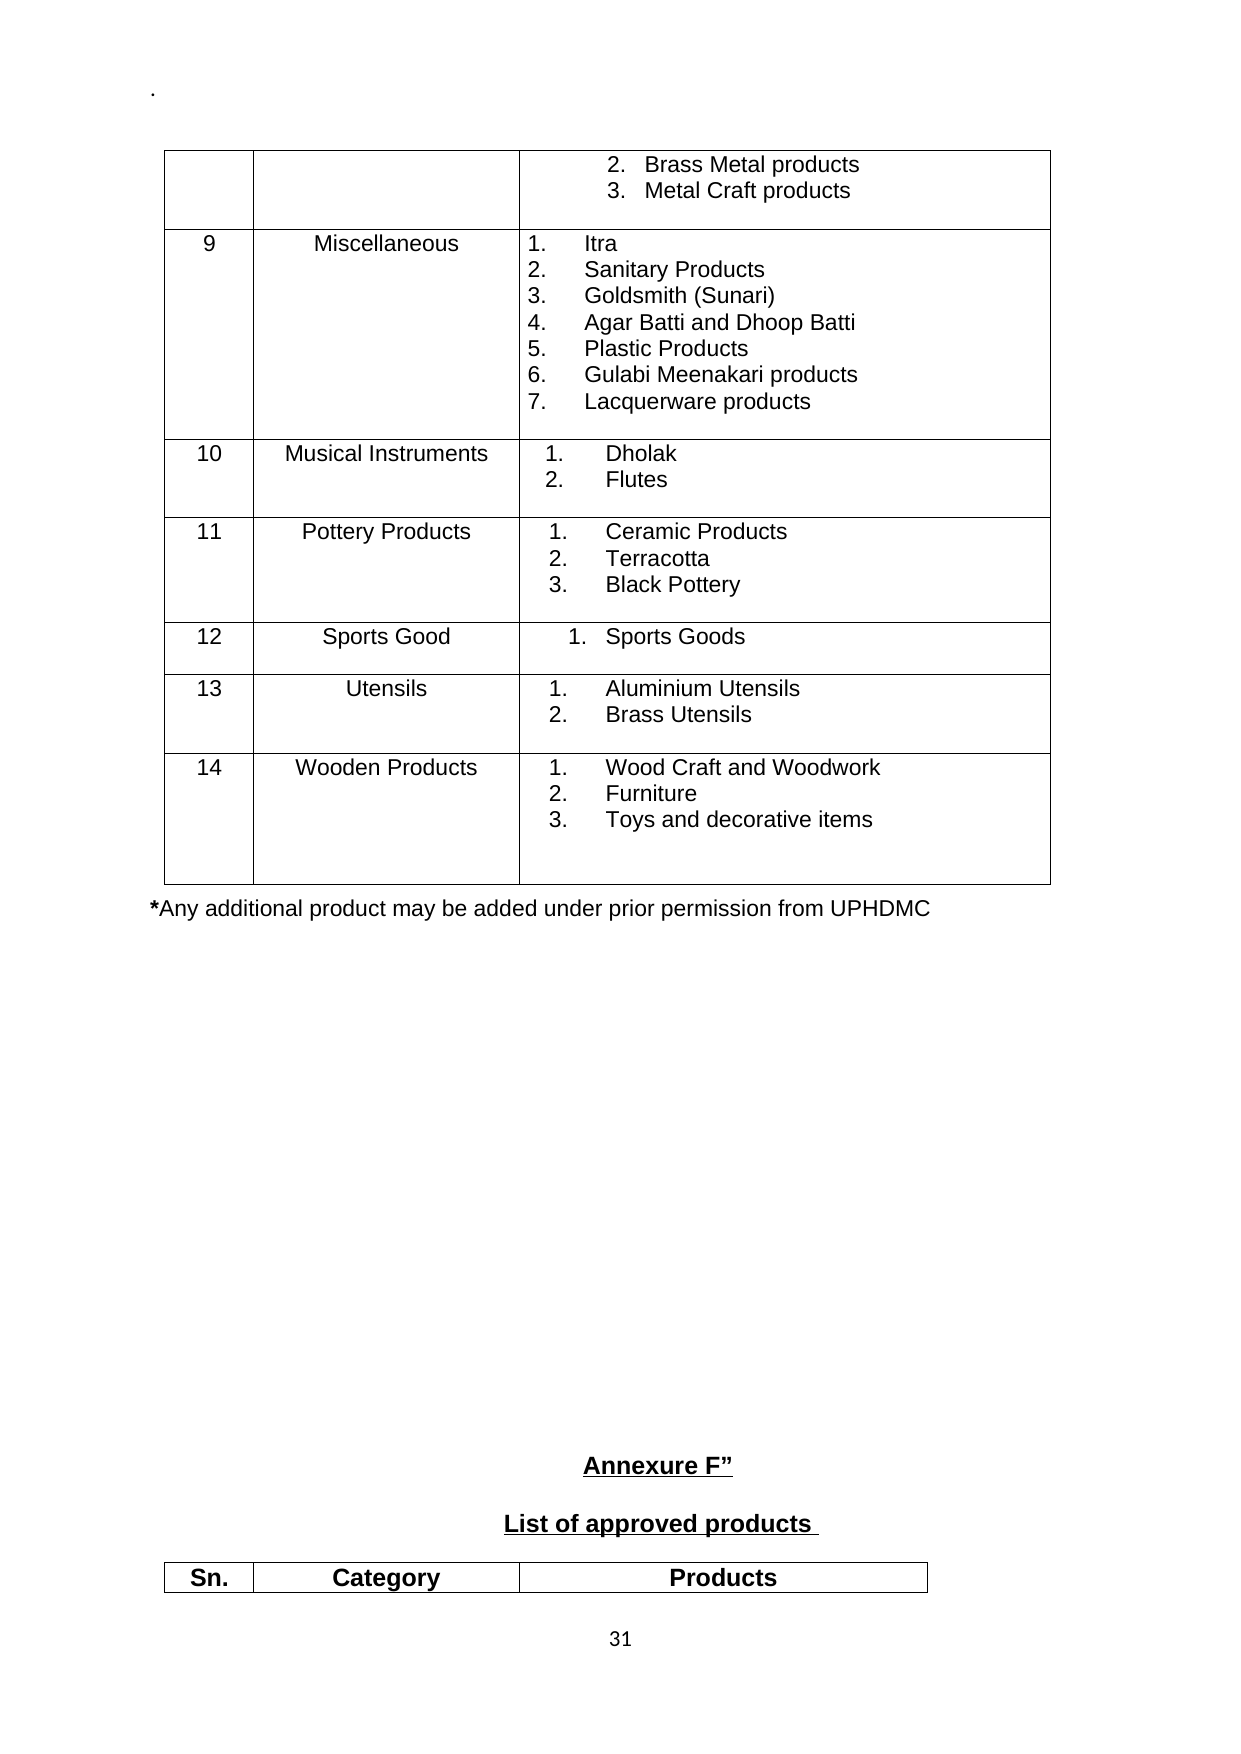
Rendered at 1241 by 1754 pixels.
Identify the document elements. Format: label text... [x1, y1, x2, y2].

table_cell Miscellaneous [254, 230, 519, 439]
table_cell Wood Craft and Woodwork Furniture Toys and decorative items [520, 754, 1050, 883]
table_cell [254, 151, 519, 228]
table_cell Sports Goods [520, 623, 1050, 674]
table_cell 12 [165, 623, 253, 674]
table_cell 8 [165, 151, 253, 228]
table_cell 9 [165, 230, 253, 439]
table_header Products [520, 1563, 927, 1592]
table_cell Pottery Products [254, 518, 519, 622]
table_cell 13 [165, 675, 253, 752]
table_header Category [254, 1563, 519, 1592]
list *Any additional product may be added under prior permission from UPHDMC [150, 895, 1089, 921]
table_cell 11 [165, 518, 253, 622]
table_cell Aluminium Utensils Brass Utensils [520, 675, 1050, 752]
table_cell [520, 151, 1050, 228]
table_cell Utensils [254, 675, 519, 752]
table_cell Sports Good [254, 623, 519, 674]
table_cell 10 [165, 440, 253, 517]
table_cell Wooden Products [254, 754, 519, 883]
table_cell 14 [165, 754, 253, 883]
list List of approved products [225, 1508, 1090, 1537]
table_cell Ceramic Products Terracotta Black Pottery [520, 518, 1050, 622]
table_header Sn. No. [165, 1563, 253, 1592]
table_cell Dholak Flutes [520, 440, 1050, 517]
list Annexure F” [225, 1451, 1090, 1480]
table_cell Itra Sanitary Products Goldsmith (Sunari) Agar Batti and Dhoop Batti Plastic Products Gulabi Meenakari products Lacquerware products [520, 230, 1050, 439]
table_cell Musical Instruments [254, 440, 519, 517]
